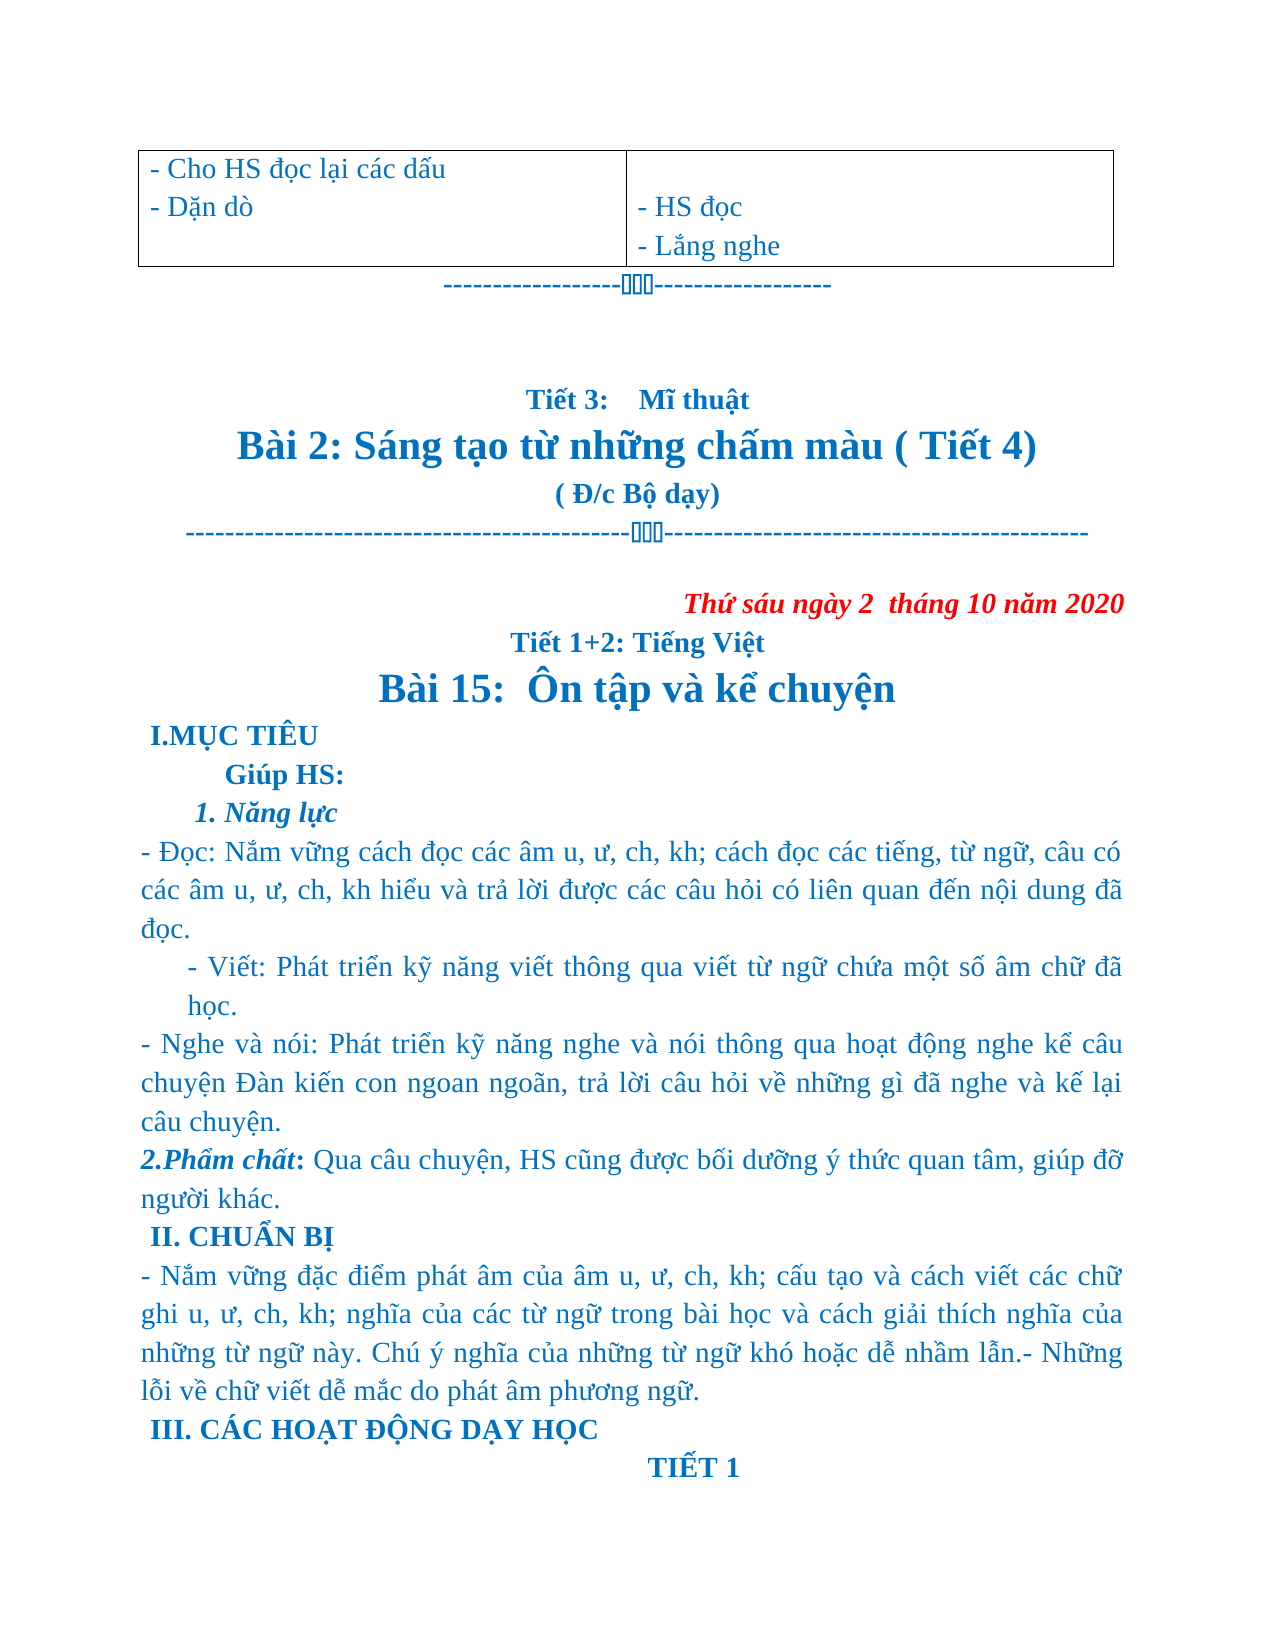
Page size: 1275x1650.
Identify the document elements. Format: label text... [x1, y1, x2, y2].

list 1. Năng lực [194, 795, 1125, 829]
text - Viết: Phát triển kỹ năng viết thông qua viết từ ngữ chứa một số âm chữ đã học. [187, 949, 1125, 1022]
text ------------------------------------ [150, 267, 1125, 300]
text Bài 2: Sáng tạo từ những chấm màu ( Tiết 4) [150, 421, 1125, 469]
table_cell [627, 151, 1113, 266]
text ---------------------------------------------------------------------------------------- [150, 514, 1125, 548]
text Bài 15: Ôn tập và kể chuyện [150, 663, 1125, 711]
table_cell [139, 151, 626, 266]
text II. CHUẨN BỊ [150, 1219, 1125, 1253]
text ( Đ/c Bộ dạy) [150, 476, 1125, 509]
text Tiết 1+2: Tiếng Việt [150, 625, 1125, 658]
text III. CÁC HOẠT ĐỘNG DẠY HỌC [150, 1412, 1125, 1446]
text - Đọc: Nắm vững cách đọc các âm u, ư, ch, kh; cách đọc các tiếng, từ ngữ, câu có các âm u, ư, ch, kh hiểu và trả lời được các câu hỏi có liên quan đến nội dung đã đọc. [141, 834, 1125, 944]
list Giúp HS: [194, 757, 1125, 790]
text 2.Phẩm chất: Qua câu chuyện, HS cũng được bối dưỡng ý thức quan tâm, giúp đỡ người khác. [141, 1142, 1125, 1214]
text - Nghe và nói: Phát triển kỹ năng nghe và nói thông qua hoạt động nghe kể câu chuyện Đàn kiến con ngoan ngoãn, trả lời câu hỏi về những gì đã nghe và kế lại câu chuyện. [141, 1027, 1125, 1137]
text - Nắm vững đặc điểm phát âm của âm u, ư, ch, kh; cấu tạo và cách viết các chữ ghi u, ư, ch, kh; nghĩa của các từ ngữ trong bài học và cách giải thích nghĩa của những từ ngữ này. Chú ý nghĩa của những từ ngữ khó hoặc dễ nhầm lẫn.- Những lỗi về chữ viết dễ mắc do phát âm phương ngữ. [141, 1258, 1125, 1407]
text Thứ sáu ngày 2 tháng 10 năm 2020 [150, 586, 1125, 620]
text I.MỤC TIÊU [150, 718, 1125, 752]
text Tiết 3: Mĩ thuật [150, 382, 1125, 416]
list TIẾT 1 [262, 1451, 1125, 1484]
